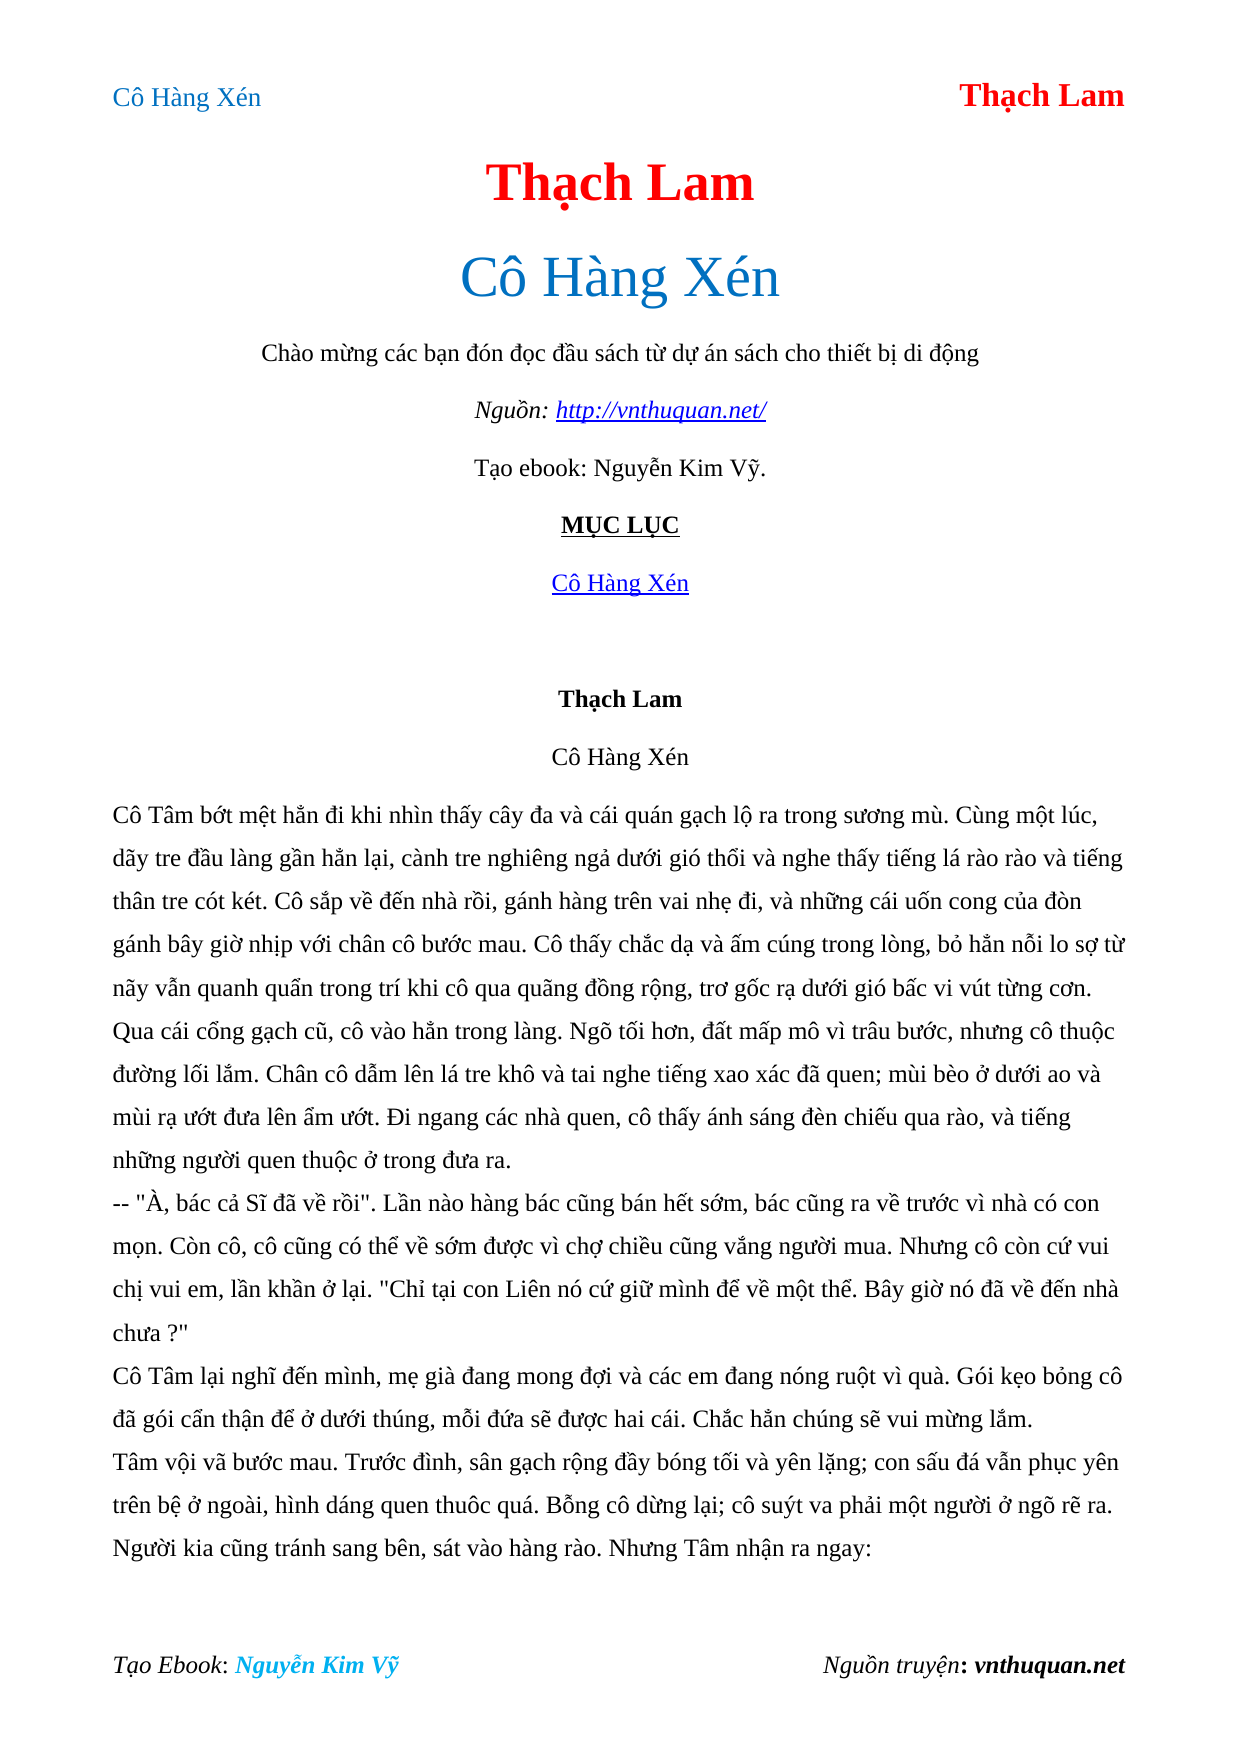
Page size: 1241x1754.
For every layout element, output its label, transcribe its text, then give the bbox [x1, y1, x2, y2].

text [112, 800, 1128, 1562]
text MỤC LỤC [112, 511, 1128, 539]
text Thạch Lam [112, 150, 1128, 212]
text Thạch Lam [112, 684, 1128, 713]
text Cô Hàng Xén [112, 241, 1128, 308]
text Cô Hàng Xén [112, 568, 1128, 597]
text Chào mừng các bạn đón đọc đầu sách từ dự án sách cho thiết bị di động Nguồn: http://vnthuquan.net/ Tạo ebook: Nguyễn Kim Vỹ. [112, 338, 1128, 481]
text Cô Hàng Xén [112, 742, 1128, 771]
